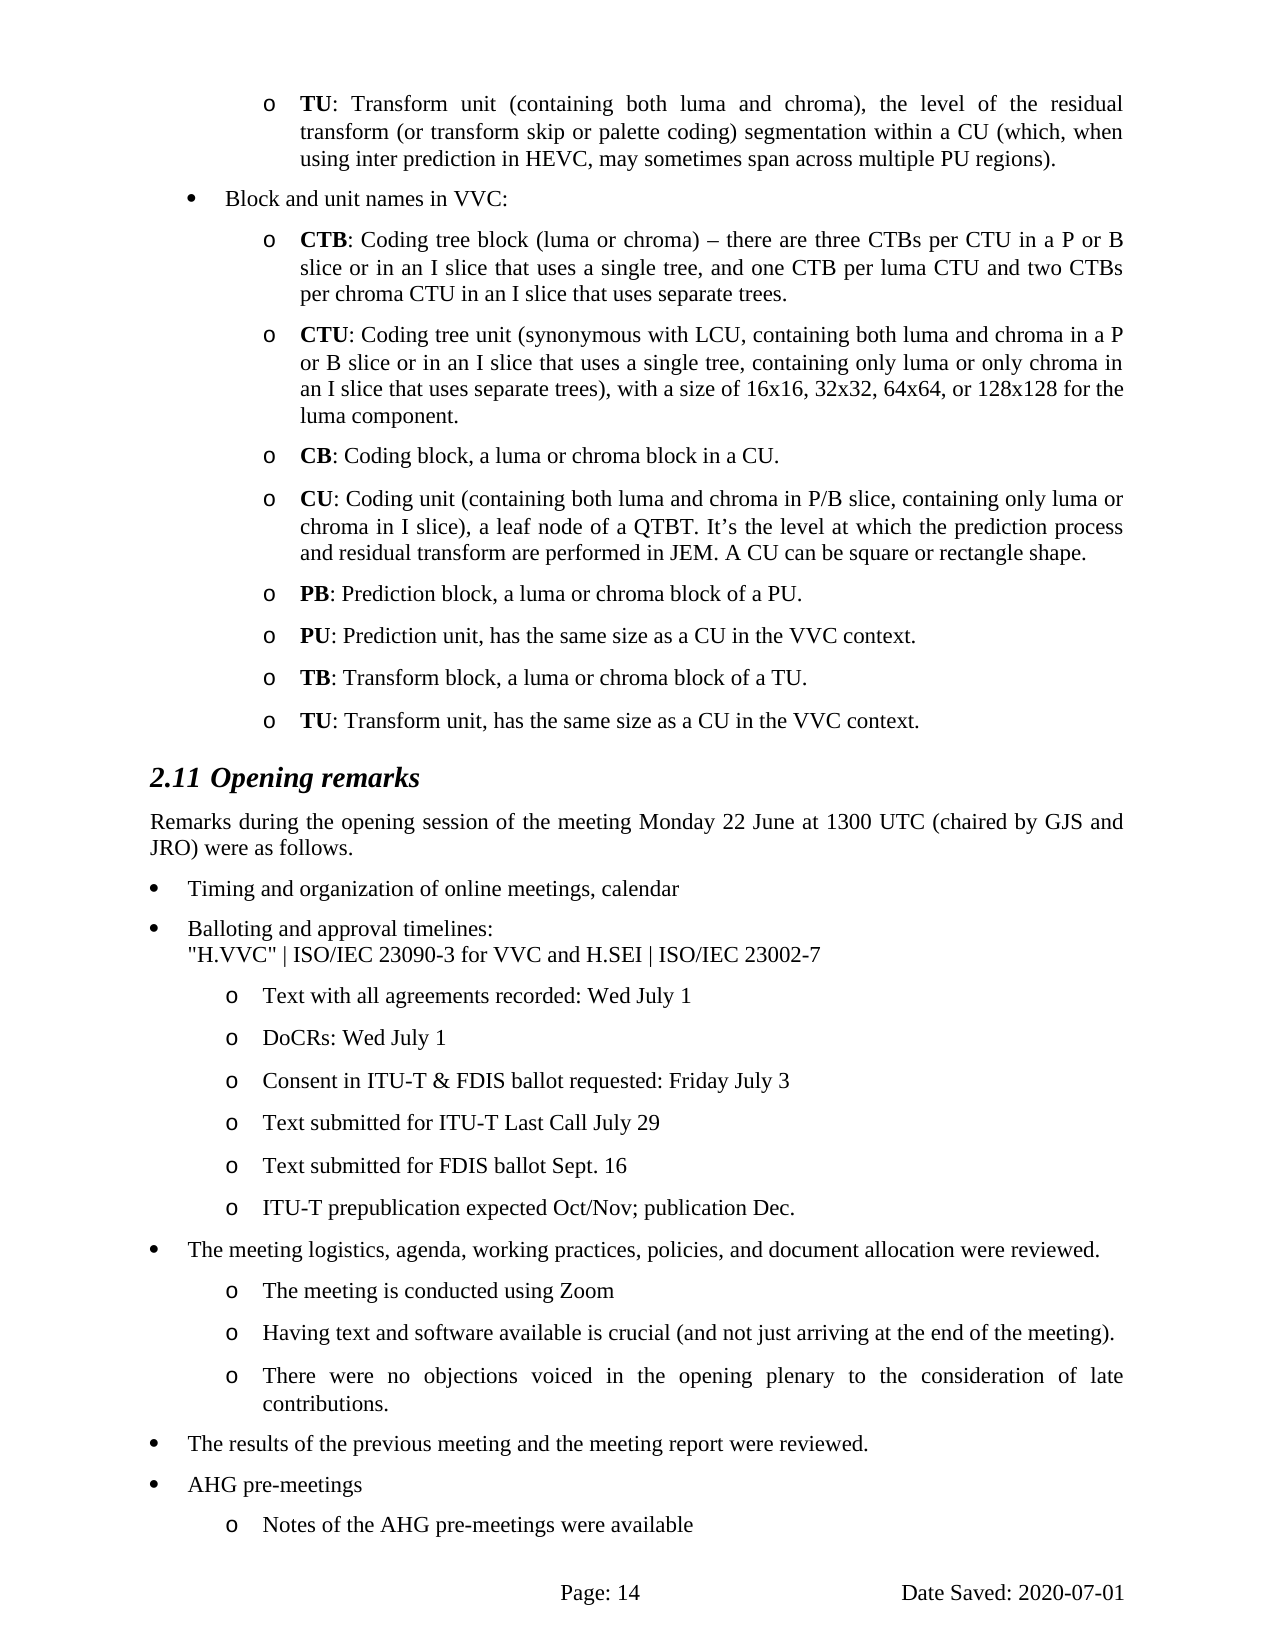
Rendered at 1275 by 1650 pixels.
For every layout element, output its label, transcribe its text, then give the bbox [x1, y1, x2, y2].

list Consent in ITU-T & FDIS ballot requested: Friday July 3 [225, 1067, 1125, 1095]
list PU: Prediction unit, has the same size as a CU in the VVC context. [262, 622, 1125, 650]
list DoCRs: Wed July 1 [225, 1024, 1125, 1053]
subtitle Opening remarks [150, 760, 1125, 794]
list The meeting is conducted using Zoom [225, 1277, 1125, 1305]
list ITU-T prepublication expected Oct/Nov; publication Dec. [225, 1194, 1125, 1222]
list PB: Prediction block, a luma or chroma block of a PU. [262, 580, 1125, 608]
list TU: Transform unit (containing both luma and chroma), the level of the residual transform (or transform skip or palette coding) segmentation within a CU (which, when using inter prediction in HEVC, may sometimes span across multiple PU regions). [262, 90, 1125, 171]
list CB: Coding block, a luma or chroma block in a CU. [262, 442, 1125, 470]
list The results of the previous meeting and the meeting report were reviewed. [150, 1431, 1125, 1457]
list Text submitted for FDIS ballot Sept. 16 [225, 1152, 1125, 1180]
list CTU: Coding tree unit (synonymous with LCU, containing both luma and chroma in a P or B slice or in an I slice that uses a single tree, containing only luma or only chroma in an I slice that uses separate trees), with a size of 16x16, 32x32, 64x64, or 128x128 for the luma component. [262, 321, 1125, 428]
list Text with all agreements recorded: Wed July 1 [225, 982, 1125, 1010]
list There were no objections voiced in the opening plenary to the consideration of late contributions. [225, 1362, 1125, 1416]
list TU: Transform unit, has the same size as a CU in the VVC context. [262, 707, 1125, 735]
list The meeting logistics, agenda, working practices, policies, and document allocation were reviewed. [150, 1236, 1125, 1263]
list Timing and organization of online meetings, calendar [150, 875, 1125, 901]
list CTB: Coding tree block (luma or chroma) – there are three CTBs per CTU in a P or B slice or in an I slice that uses a single tree, and one CTB per luma CTU and two CTBs per chroma CTU in an I slice that uses separate trees. [262, 226, 1125, 307]
list Block and unit names in VVC: [187, 185, 1125, 211]
text Remarks during the opening session of the meeting Monday 22 June at 1300 UTC (chaired by GJS and JRO) were as follows. [150, 808, 1125, 861]
list Balloting and approval timelines: "H.VVC" | ISO/IEC 23090-3 for VVC and H.SEI | ISO/IEC 23002-7 [150, 915, 1125, 968]
list CU: Coding unit (containing both luma and chroma in P/B slice, containing only luma or chroma in I slice), a leaf node of a QTBT. It’s the level at which the prediction process and residual transform are performed in JEM. A CU can be square or rectangle shape. [262, 484, 1125, 566]
list TB: Transform block, a luma or chroma block of a TU. [262, 664, 1125, 693]
list Having text and software available is crucial (and not just arriving at the end of the meeting). [225, 1319, 1125, 1348]
list Notes of the AHG pre-meetings were available [225, 1512, 1125, 1540]
list Text submitted for ITU-T Last Call July 29 [225, 1109, 1125, 1137]
list AHG pre-meetings [150, 1471, 1125, 1497]
